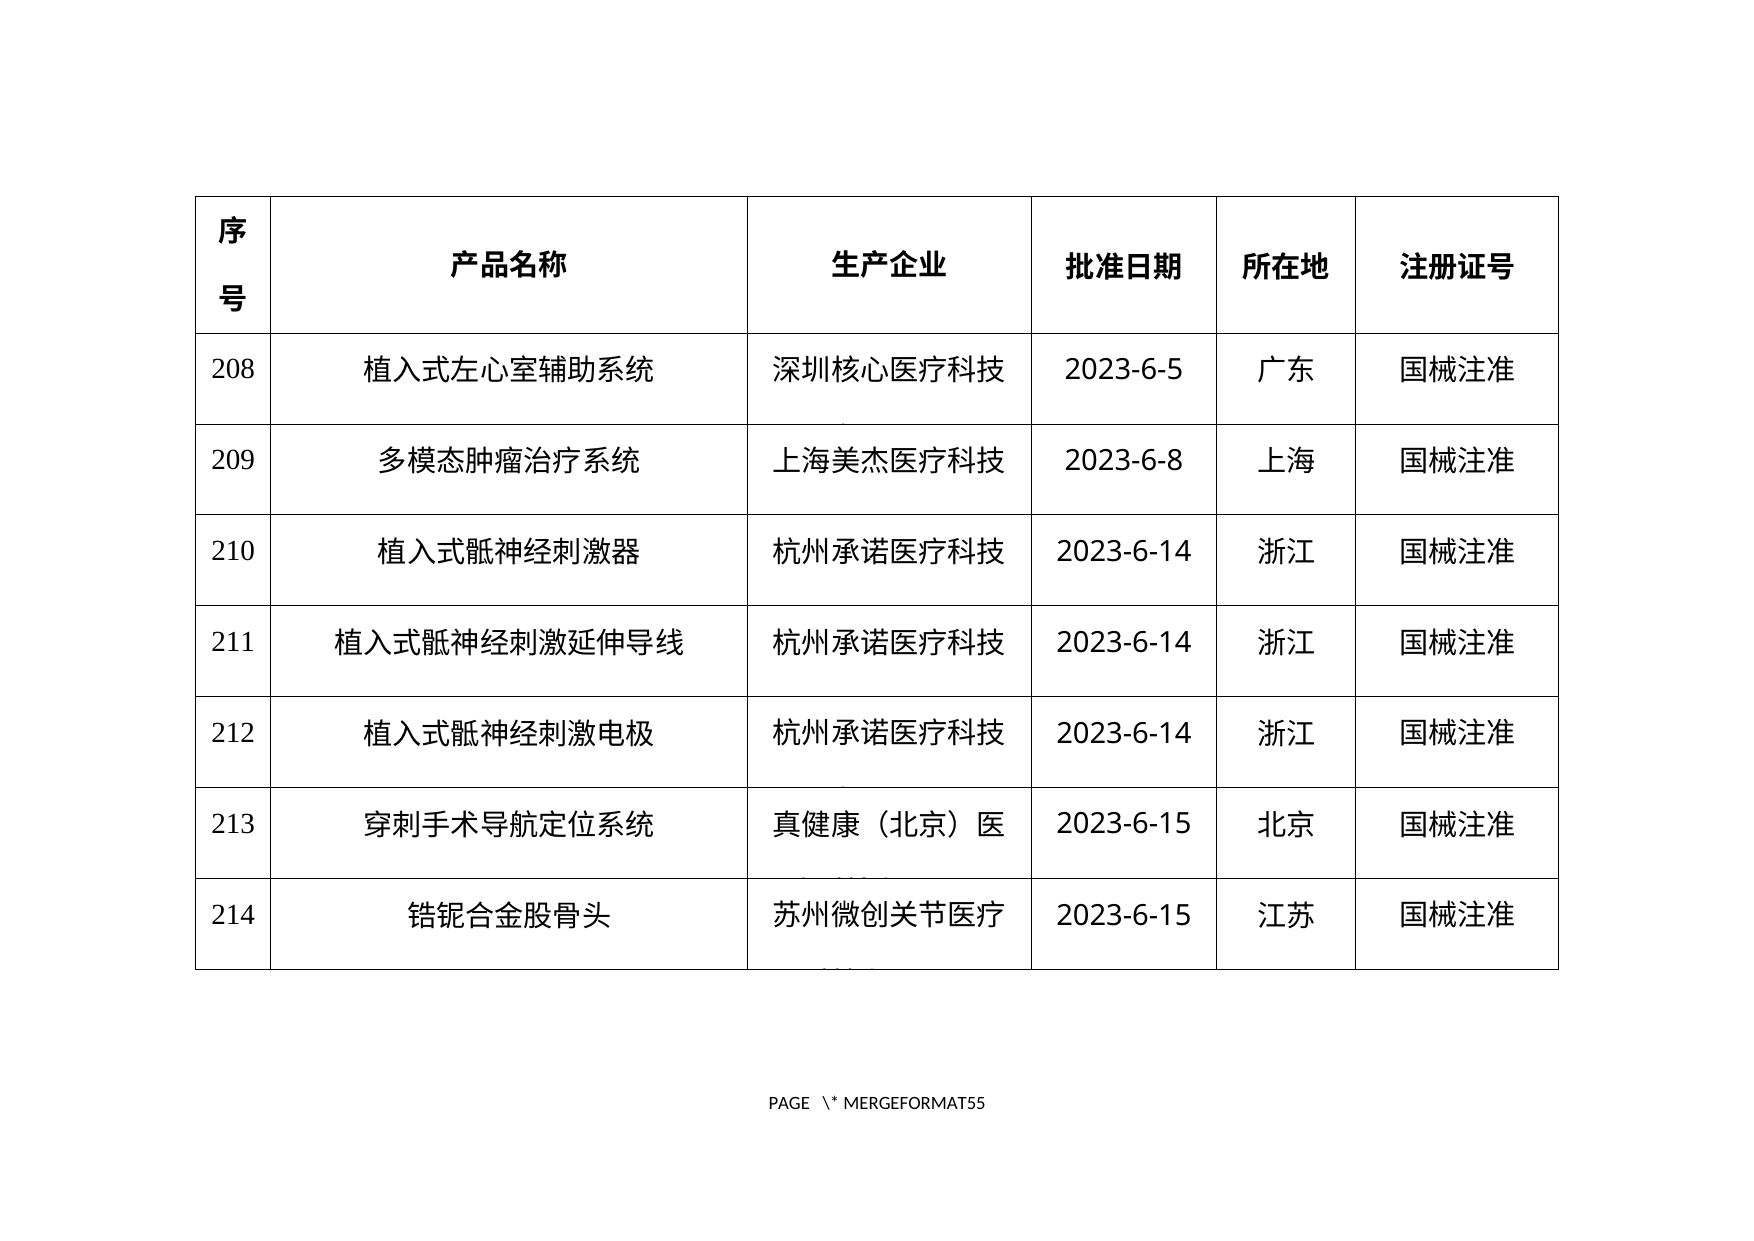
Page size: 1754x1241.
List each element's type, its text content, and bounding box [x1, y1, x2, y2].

table_cell 212 [196, 697, 270, 787]
table_cell 江苏 [1217, 879, 1355, 969]
table_cell 苏州微创关节医疗科技有限公司 [748, 879, 1031, 969]
table_cell 植入式骶神经刺激电极 [271, 697, 747, 787]
table_cell 2023-6-14 [1032, 515, 1216, 605]
table_cell 浙江 [1217, 606, 1355, 696]
table_cell 上海美杰医疗科技有限公司 [748, 425, 1031, 514]
table_cell 植入式骶神经刺激器 [271, 515, 747, 605]
table_cell 杭州承诺医疗科技有限公司 [748, 697, 1031, 787]
table_cell 213 [196, 788, 270, 878]
table_cell 2023-6-14 [1032, 697, 1216, 787]
table_cell 真健康（北京）医疗科技有限公司 [748, 788, 1031, 878]
table_header 所在地 [1217, 197, 1355, 332]
table_cell 浙江 [1217, 515, 1355, 605]
table_cell 深圳核心医疗科技有限公司 [748, 334, 1031, 423]
table_cell 北京 [1217, 788, 1355, 878]
table_cell 多模态肿瘤治疗系统 [271, 425, 747, 514]
table_cell 2023-6-8 [1032, 425, 1216, 514]
table_cell 209 [196, 425, 270, 514]
table_cell 2023-6-5 [1032, 334, 1216, 423]
table_cell 国械注准20233120809 [1356, 697, 1558, 787]
table_cell 214 [196, 879, 270, 969]
table_cell 植入式骶神经刺激延伸导线 [271, 606, 747, 696]
table_cell 2023-6-14 [1032, 606, 1216, 696]
table_cell 210 [196, 515, 270, 605]
table_cell 2023-6-15 [1032, 788, 1216, 878]
table_header 产品名称 [271, 197, 747, 332]
table_cell 杭州承诺医疗科技有限公司 [748, 606, 1031, 696]
table_cell 浙江 [1217, 697, 1355, 787]
table_cell 2023-6-15 [1032, 879, 1216, 969]
table_cell 国械注准20233010810 [1356, 788, 1558, 878]
table_cell 穿刺手术导航定位系统 [271, 788, 747, 878]
table_header 注册证号 [1356, 197, 1558, 332]
table_cell 广东 [1217, 334, 1355, 423]
table_header 生产企业 [748, 197, 1031, 332]
table_header 批准日期 [1032, 197, 1216, 332]
table_cell 国械注准20233120808 [1356, 606, 1558, 696]
table_cell 植入式左心室辅助系统 [271, 334, 747, 423]
table_cell 国械注准20233130813 [1356, 879, 1558, 969]
table_header 序号 [196, 197, 270, 332]
table_cell 国械注准20233120807 [1356, 515, 1558, 605]
table_cell 国械注准20233010773 [1356, 425, 1558, 514]
table_cell 国械注准20233120716 [1356, 334, 1558, 423]
table_cell 上海 [1217, 425, 1355, 514]
table_cell 211 [196, 606, 270, 696]
table_cell 208 [196, 334, 270, 423]
table_cell 锆铌合金股骨头 [271, 879, 747, 969]
table_cell 杭州承诺医疗科技有限公司 [748, 515, 1031, 605]
